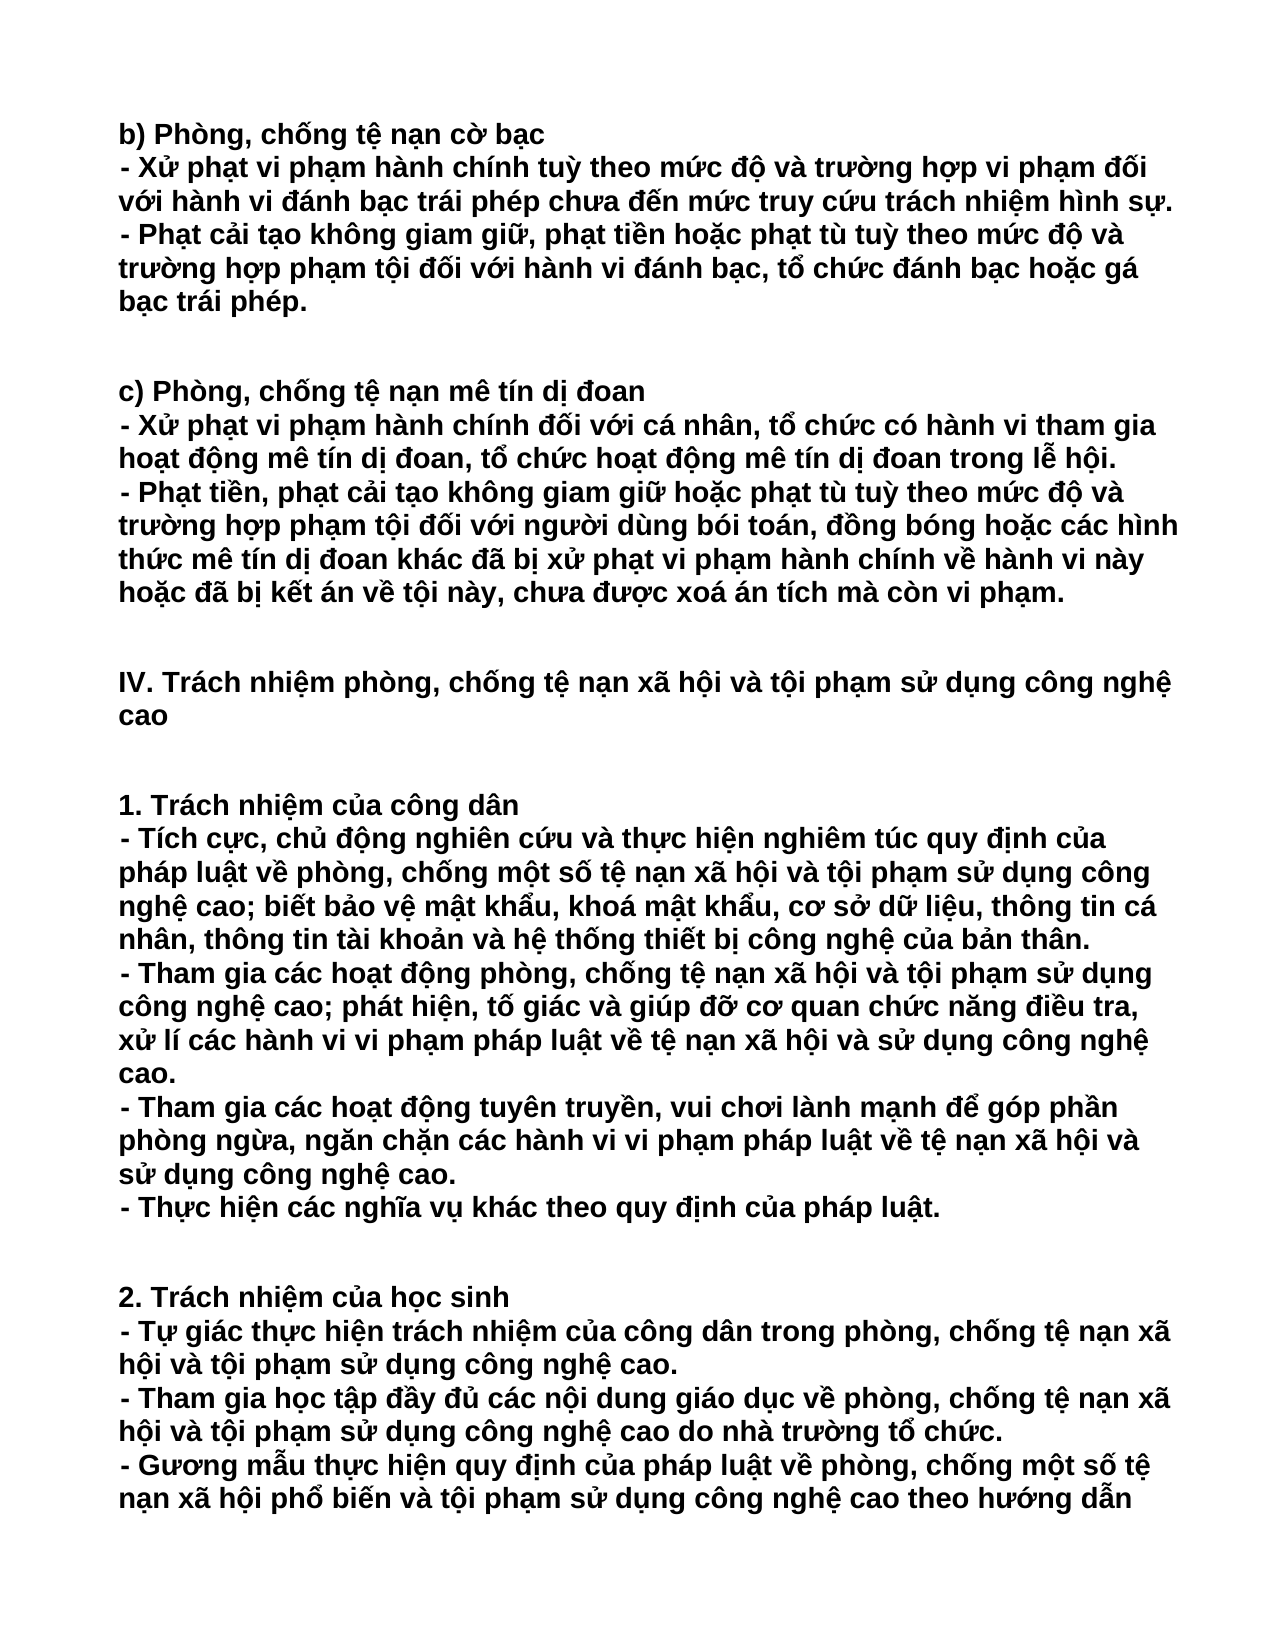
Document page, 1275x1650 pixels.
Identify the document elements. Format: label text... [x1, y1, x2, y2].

text - Tự giác thực hiện trách nhiệm của công dân trong phòng, chống tệ nạn xã hội và tội phạm sử dụng công nghệ cao. [118, 1313, 1182, 1381]
text - Tham gia các hoạt động phòng, chống tệ nạn xã hội và tội phạm sử dụng công nghệ cao; phát hiện, tố giác và giúp đỡ cơ quan chức năng điều tra, xử lí các hành vi vi phạm pháp luật về tệ nạn xã hội và sử dụng công nghệ cao. [118, 956, 1182, 1090]
text c) Phòng, chống tệ nạn mê tín dị đoan [118, 374, 1186, 407]
text - Xử phạt vi phạm hành chính tuỳ theo mức độ và trường hợp vi phạm đối với hành vi đánh bạc trái phép chưa đến mức truy cứu trách nhiệm hình sự. [118, 150, 1182, 217]
text - Phạt cải tạo không giam giữ, phạt tiền hoặc phạt tù tuỳ theo mức độ và trường hợp phạm tội đối với hành vi đánh bạc, tổ chức đánh bạc hoặc gá bạc trái phép. [118, 217, 1182, 318]
text - Phạt tiền, phạt cải tạo không giam giữ hoặc phạt tù tuỳ theo mức độ và trường hợp phạm tội đối với người dùng bói toán, đồng bóng hoặc các hình thức mê tín dị đoan khác đã bị xử phạt vi phạm hành chính về hành vi này hoặc đã bị kết án về tội này, chưa được xoá án tích mà còn vi phạm. [118, 474, 1182, 609]
text IV. Trách nhiệm phòng, chống tệ nạn xã hội và tội phạm sử dụng công nghệ cao [118, 665, 1186, 732]
text b) Phòng, chống tệ nạn cờ bạc [118, 117, 1186, 150]
text - Xử phạt vi phạm hành chính đối với cá nhân, tổ chức có hành vi tham gia hoạt động mê tín dị đoan, tổ chức hoạt động mê tín dị đoan trong lễ hội. [118, 407, 1182, 474]
text - Tham gia học tập đầy đủ các nội dung giáo dục về phòng, chống tệ nạn xã hội và tội phạm sử dụng công nghệ cao do nhà trường tổ chức. [118, 1381, 1182, 1448]
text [118, 1448, 1182, 1515]
text 2. Trách nhiệm của học sinh [118, 1280, 1186, 1313]
text - Tích cực, chủ động nghiên cứu và thực hiện nghiêm túc quy định của pháp luật về phòng, chống một số tệ nạn xã hội và tội phạm sử dụng công nghệ cao; biết bảo vệ mật khẩu, khoá mật khẩu, cơ sở dữ liệu, thông tin cá nhân, thông tin tài khoản và hệ thống thiết bị công nghệ của bản thân. [118, 821, 1182, 956]
text - Tham gia các hoạt động tuyên truyền, vui chơi lành mạnh để góp phần phòng ngừa, ngăn chặn các hành vi vi phạm pháp luật về tệ nạn xã hội và sử dụng công nghệ cao. [118, 1090, 1182, 1190]
text - Thực hiện các nghĩa vụ khác theo quy định của pháp luật. [118, 1190, 1182, 1224]
text 1. Trách nhiệm của công dân [118, 788, 1186, 821]
